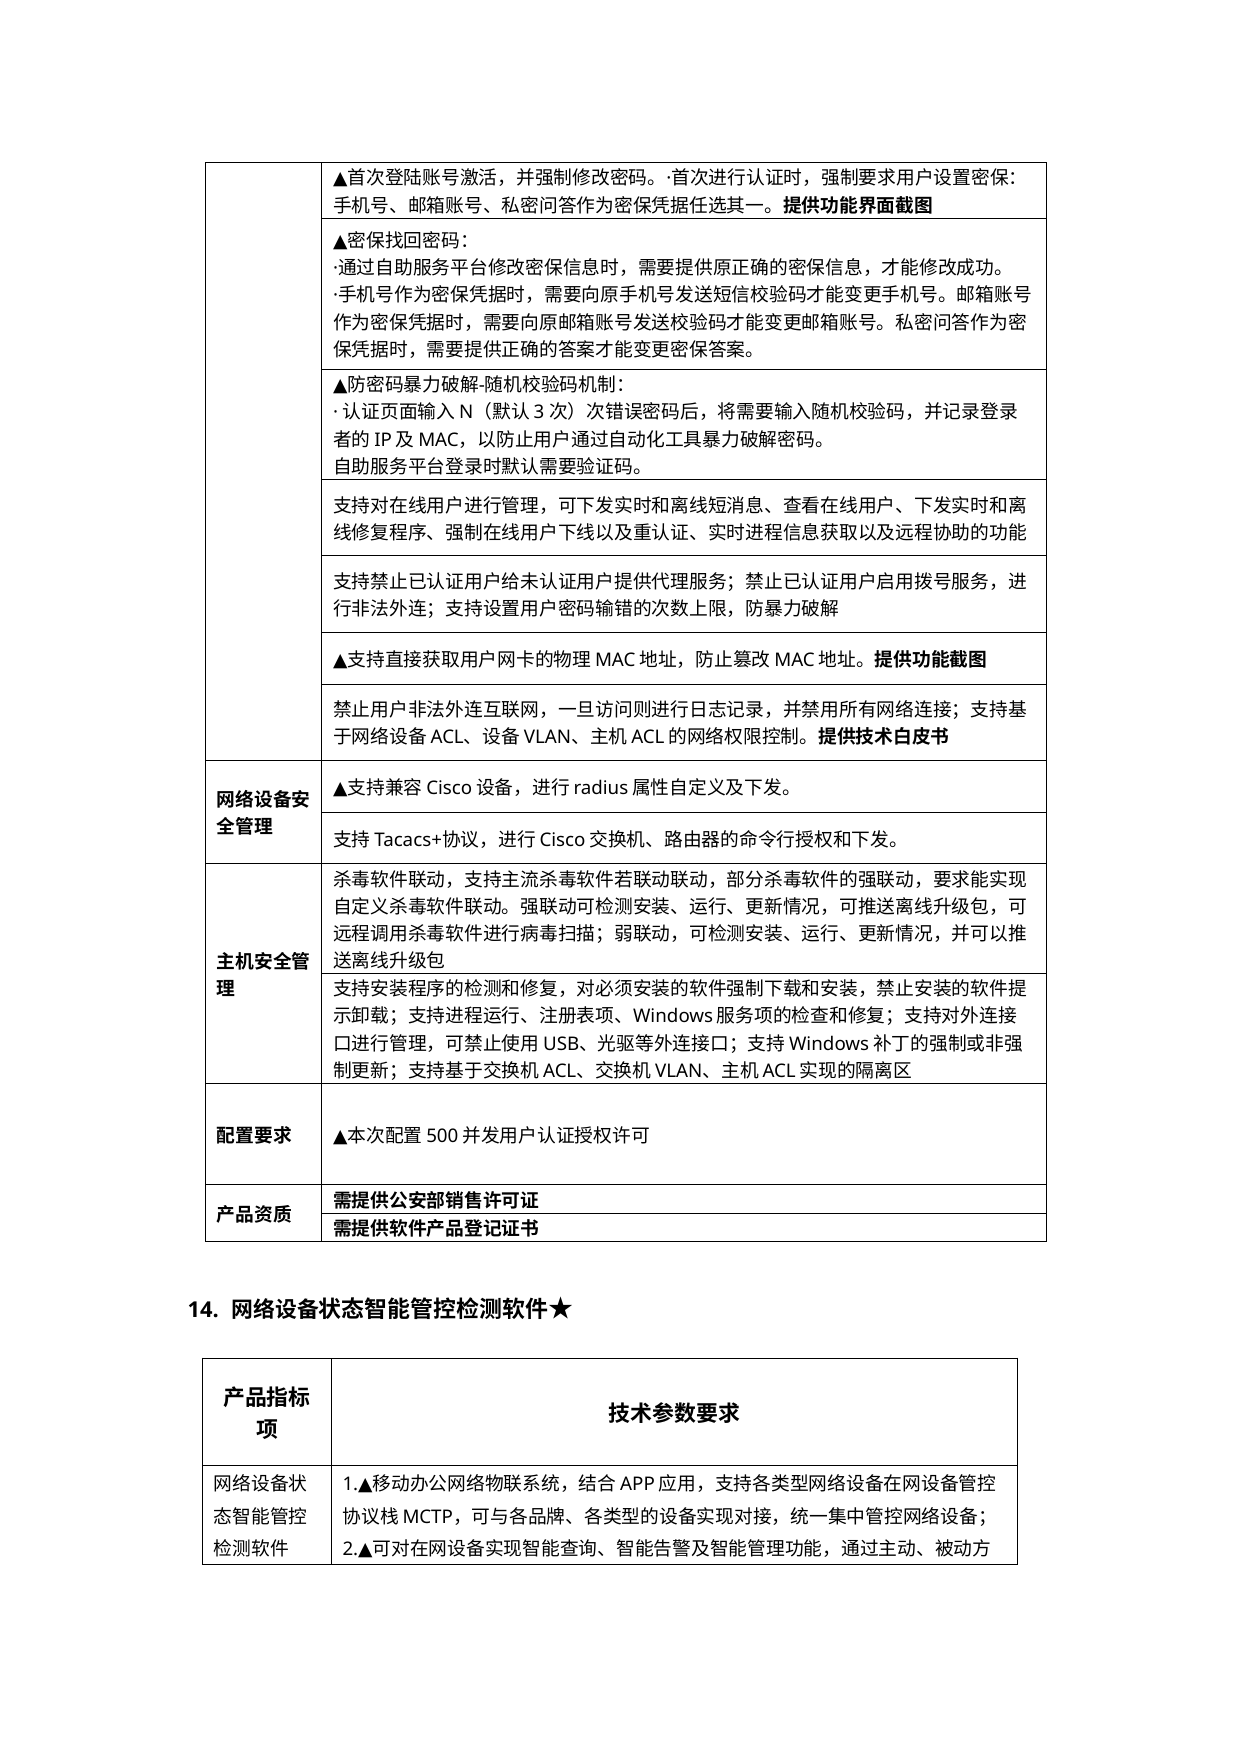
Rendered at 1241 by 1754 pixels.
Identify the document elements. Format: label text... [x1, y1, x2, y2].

table_cell 主机安全管理 [206, 864, 321, 1083]
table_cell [332, 1466, 1017, 1564]
table_cell ▲本次配置500并发用户认证授权许可 [322, 1084, 1046, 1184]
table_cell 禁止用户非法外连互联网，一旦访问则进行日志记录，并禁用所有网络连接；支持基于网络设备ACL、设备VLAN、主机ACL的网络权限控制。提供技术白皮书 [322, 685, 1046, 760]
table_cell 支持禁止已认证用户给未认证用户提供代理服务；禁止已认证用户启用拨号服务，进行非法外连；支持设置用户密码输错的次数上限，防暴力破解 [322, 556, 1046, 632]
table_cell ▲密保找回密码： ·通过自助服务平台修改密保信息时，需要提供原正确的密保信息，才能修改成功。 ·手机号作为密保凭据时，需要向原手机号发送短信校验码才能变更手机号。邮箱账号作为密保凭据时，需要向原邮箱账号发送校验码才能变更邮箱账号。私密问答作为密保凭据时，需要提供正确的答案才能变更密保答案。 [322, 219, 1046, 369]
table_cell 网络设备状态智能管控检测软件 [203, 1466, 331, 1564]
table_cell 需提供软件产品登记证书 [322, 1214, 1046, 1241]
table_cell 产品资质 [206, 1185, 321, 1241]
table_header 产品指标项 [203, 1359, 331, 1465]
table_cell 需提供公安部销售许可证 [322, 1185, 1046, 1212]
table_cell ▲防密码暴力破解-随机校验码机制： · 认证页面输入N（默认3 次）次错误密码后，将需要输入随机校验码，并记录登录者的IP及MAC，以防止用户通过自动化工具暴力破解密码。 自助服务平台登录时默认需要验证码。 [322, 370, 1046, 479]
table_cell 支持Tacacs+协议，进行Cisco交换机、路由器的命令行授权和下发。 [322, 813, 1046, 863]
table_header 技术参数要求 [332, 1359, 1017, 1465]
table_cell 配置要求 [206, 1084, 321, 1184]
table_cell 支持安装程序的检测和修复，对必须安装的软件强制下载和安装，禁止安装的软件提示卸载；支持进程运行、注册表项、Windows服务项的检查和修复；支持对外连接口进行管理，可禁止使用USB、光驱等外连接口；支持Windows补丁的强制或非强制更新；支持基于交换机ACL、交换机VLAN、主机ACL实现的隔离区 [322, 974, 1046, 1083]
table_cell 网络设备安全管理 [206, 761, 321, 863]
table_cell ▲支持直接获取用户网卡的物理MAC地址，防止篡改MAC地址。提供功能截图 [322, 633, 1046, 683]
table_cell 杀毒软件联动，支持主流杀毒软件若联动联动，部分杀毒软件的强联动，要求能实现自定义杀毒软件联动。强联动可检测安装、运行、更新情况，可推送离线升级包，可远程调用杀毒软件进行病毒扫描；弱联动，可检测安装、运行、更新情况，并可以推送离线升级包 [322, 864, 1046, 973]
subtitle 网络设备状态智能管控检测软件★ [187, 1274, 1053, 1339]
table_cell ▲首次登陆账号激活，并强制修改密码。·首次进行认证时，强制要求用户设置密保：手机号、邮箱账号、私密问答作为密保凭据任选其一。提供功能界面截图 [322, 163, 1046, 217]
table_cell ▲支持兼容Cisco设备，进行radius属性自定义及下发。 [322, 761, 1046, 812]
table_cell 支持对在线用户进行管理，可下发实时和离线短消息、查看在线用户、下发实时和离线修复程序、强制在线用户下线以及重认证、实时进程信息获取以及远程协助的功能 [322, 480, 1046, 555]
